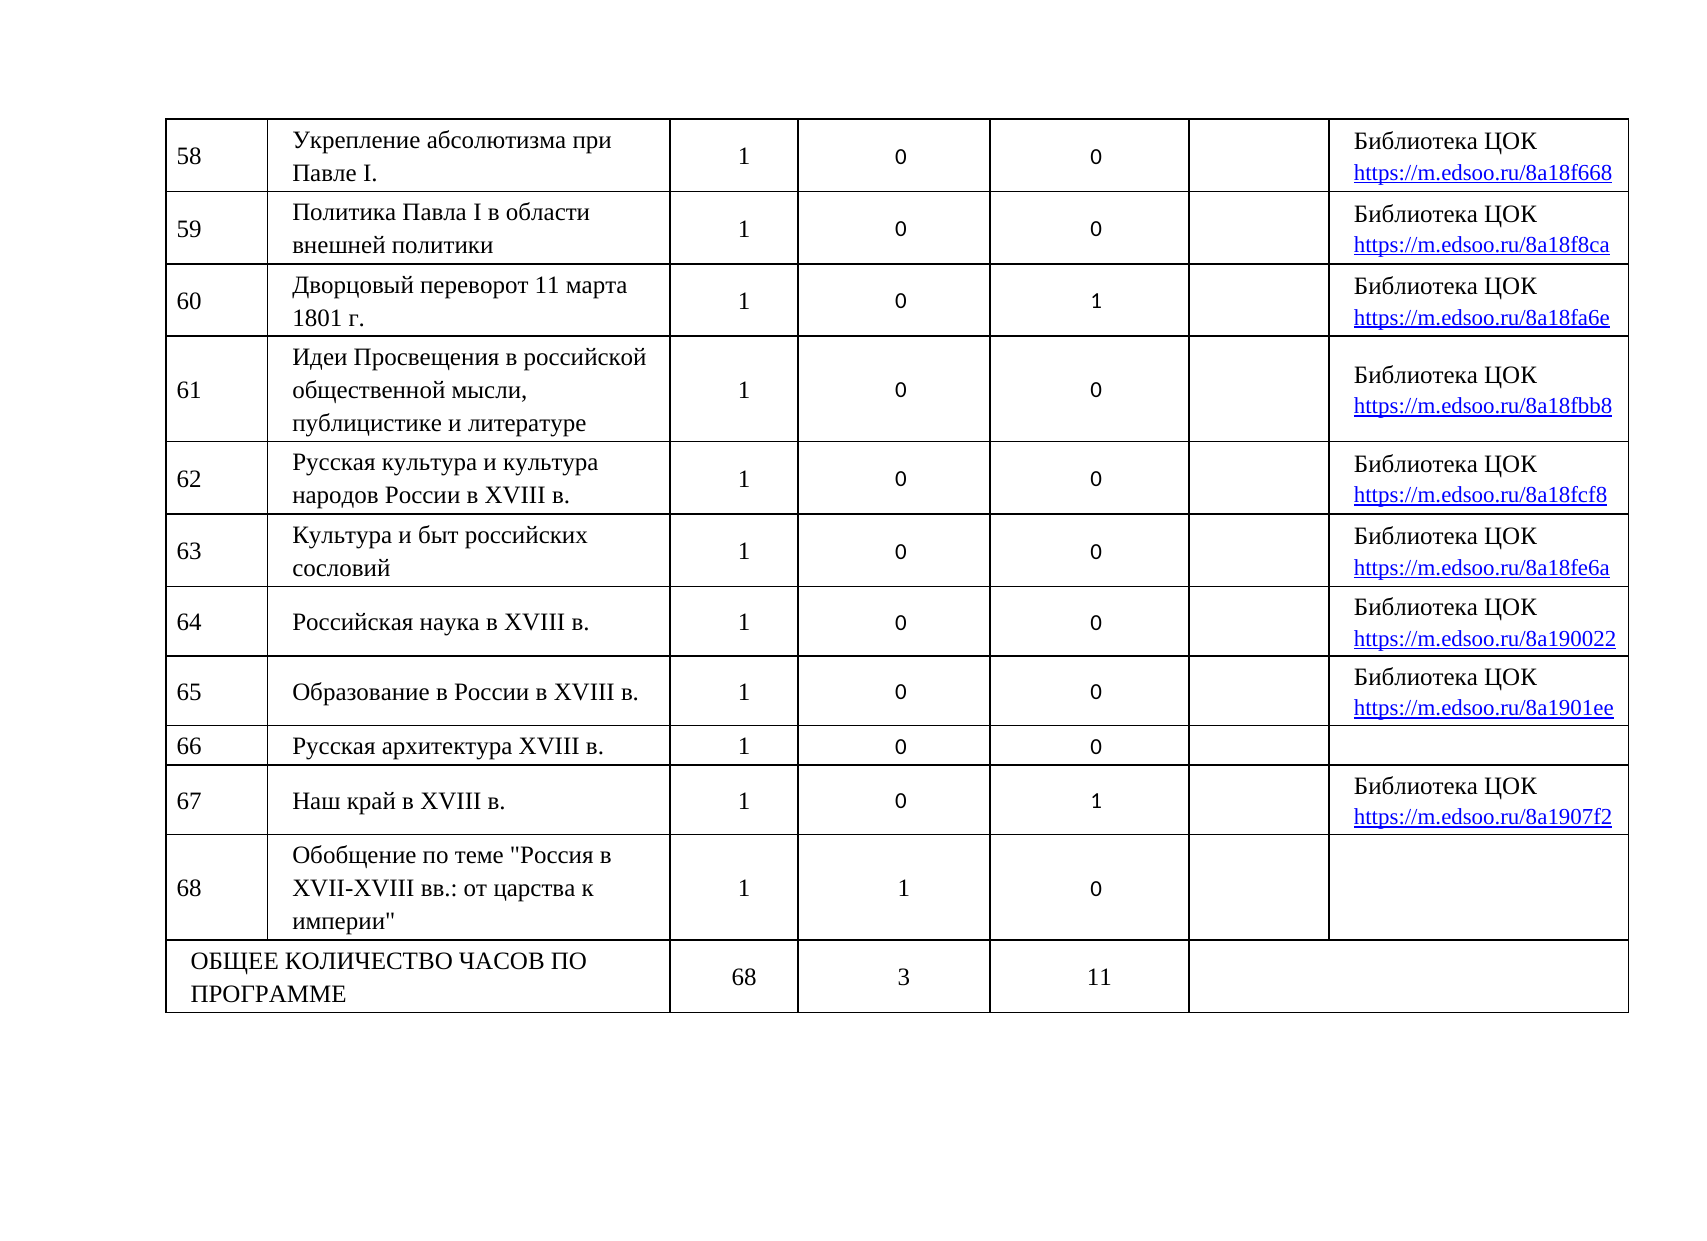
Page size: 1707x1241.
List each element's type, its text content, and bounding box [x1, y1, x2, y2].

table_cell Библиотека ЦОК https://m.edsoo.ru/8a18fbb8 [1330, 337, 1628, 441]
table_cell 1 [671, 265, 797, 335]
table_cell [1330, 835, 1628, 939]
table_cell [1190, 726, 1328, 764]
table_cell Идеи Просвещения в российской общественной мысли, публицистике и литературе [268, 337, 669, 441]
table_cell 1 [991, 766, 1188, 834]
table_cell 1 [671, 442, 797, 513]
table_cell Укрепление абсолютизма при Павле I. [268, 120, 669, 191]
table_cell 0 [991, 587, 1188, 655]
table_cell 0 [799, 657, 989, 725]
table_cell [1190, 265, 1328, 335]
table_cell 0 [799, 120, 989, 191]
table_cell [1190, 835, 1328, 939]
table_cell Библиотека ЦОК https://m.edsoo.ru/8a18fcf8 [1330, 442, 1628, 513]
table_cell 59 [167, 192, 267, 263]
table_cell Русская архитектура XVIII в. [268, 726, 669, 764]
table_cell Дворцовый переворот 11 марта 1801 г. [268, 265, 669, 335]
table_cell 64 [167, 587, 267, 655]
table_cell [1190, 515, 1328, 586]
table_cell 1 [671, 587, 797, 655]
table_cell [1190, 192, 1328, 263]
table_cell 1 [671, 515, 797, 586]
table_cell 1 [799, 835, 989, 939]
table_cell Наш край в XVIII в. [268, 766, 669, 834]
table_cell 66 [167, 726, 267, 764]
table_cell 0 [991, 515, 1188, 586]
table_cell 62 [167, 442, 267, 513]
table_cell 0 [799, 265, 989, 335]
table_cell 1 [671, 657, 797, 725]
table_cell [1190, 120, 1328, 191]
table_cell Российская наука в XVIII в. [268, 587, 669, 655]
table_cell 0 [799, 337, 989, 441]
table_cell 0 [991, 835, 1188, 939]
table_cell [1190, 337, 1328, 441]
table_cell 1 [671, 726, 797, 764]
table_cell 1 [671, 835, 797, 939]
table_cell 0 [799, 726, 989, 764]
table_cell 3 [799, 941, 989, 1011]
table_cell 0 [799, 442, 989, 513]
table_cell 0 [799, 766, 989, 834]
table_cell 61 [167, 337, 267, 441]
table_cell Культура и быт российских сословий [268, 515, 669, 586]
table_cell [1330, 726, 1628, 764]
table_cell 1 [671, 766, 797, 834]
table_cell ОБЩЕЕ КОЛИЧЕСТВО ЧАСОВ ПО ПРОГРАММЕ [167, 941, 669, 1011]
table_cell Библиотека ЦОК https://m.edsoo.ru/8a18f8ca [1330, 192, 1628, 263]
table_cell 0 [799, 192, 989, 263]
table_cell 67 [167, 766, 267, 834]
table_cell Политика Павла I в области внешней политики [268, 192, 669, 263]
table_cell 63 [167, 515, 267, 586]
table_cell 1 [671, 337, 797, 441]
table_cell 68 [167, 835, 267, 939]
table_cell 1 [671, 192, 797, 263]
table_cell Библиотека ЦОК https://m.edsoo.ru/8a18f668 [1330, 120, 1628, 191]
table_cell [1190, 941, 1628, 1011]
table_cell Русская культура и культура народов России в XVIII в. [268, 442, 669, 513]
table_cell 65 [167, 657, 267, 725]
table_cell 0 [991, 120, 1188, 191]
table_cell [1190, 766, 1328, 834]
table_cell 1 [991, 265, 1188, 335]
table_cell 1 [671, 120, 797, 191]
table_cell Библиотека ЦОК https://m.edsoo.ru/8a18fa6e [1330, 265, 1628, 335]
table_cell Библиотека ЦОК https://m.edsoo.ru/8a190022 [1330, 587, 1628, 655]
table_cell 0 [991, 442, 1188, 513]
table_cell Библиотека ЦОК https://m.edsoo.ru/8a1907f2 [1330, 766, 1628, 834]
table_cell Библиотека ЦОК https://m.edsoo.ru/8a18fe6a [1330, 515, 1628, 586]
table_cell 11 [991, 941, 1188, 1011]
table_cell Библиотека ЦОК https://m.edsoo.ru/8a1901ee [1330, 657, 1628, 725]
table_cell 60 [167, 265, 267, 335]
table_cell Обобщение по теме "Россия в XVII-XVIII вв.: от царства к империи" [268, 835, 669, 939]
table_cell 0 [991, 726, 1188, 764]
table_cell 0 [991, 657, 1188, 725]
table_cell [1190, 587, 1328, 655]
table_cell [1190, 657, 1328, 725]
table_cell [1190, 442, 1328, 513]
table_cell 58 [167, 120, 267, 191]
table_cell 0 [991, 337, 1188, 441]
table_cell 68 [671, 941, 797, 1011]
table_cell 0 [991, 192, 1188, 263]
table_cell Образование в России в XVIII в. [268, 657, 669, 725]
table_cell 0 [799, 587, 989, 655]
table_cell 0 [799, 515, 989, 586]
